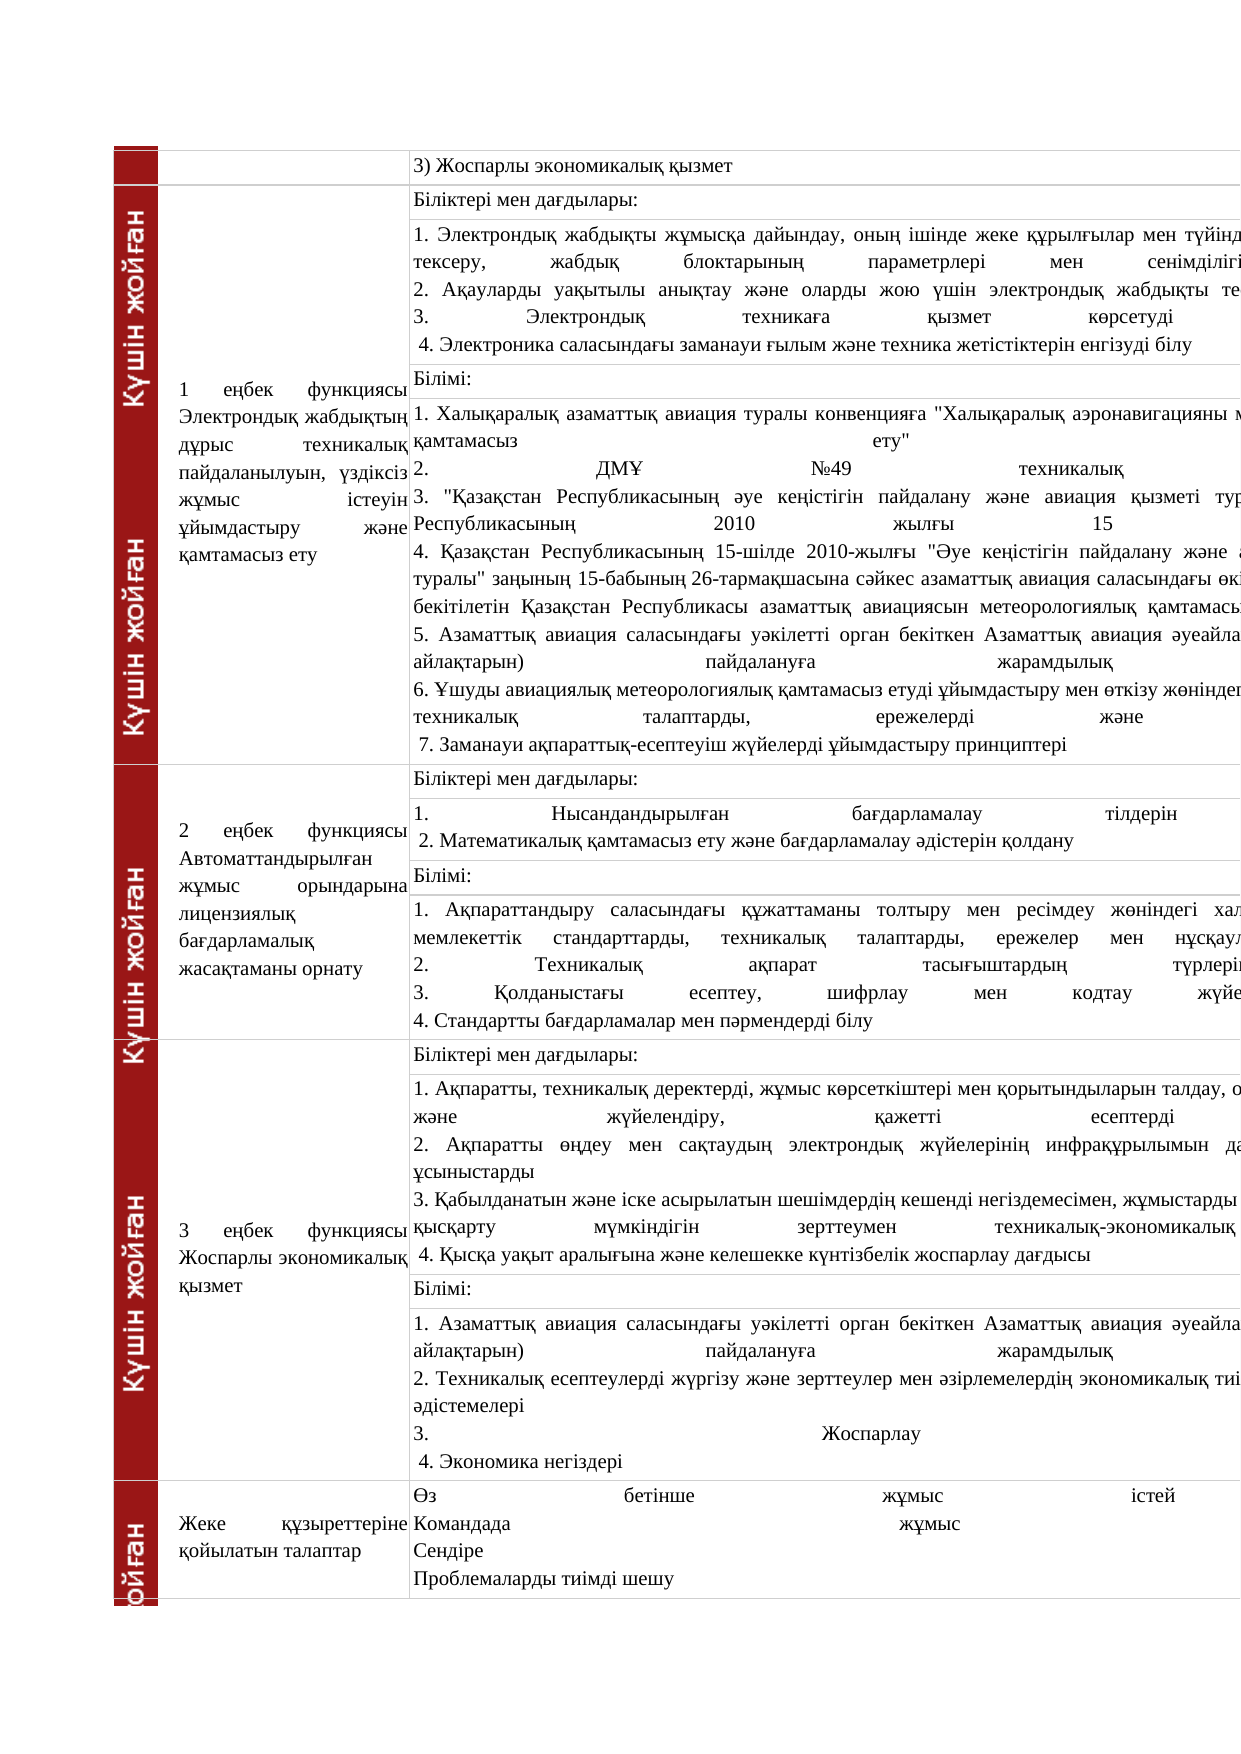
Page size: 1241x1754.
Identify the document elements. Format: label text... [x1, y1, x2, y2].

table_cell Біліктері мен дағдылары: [410, 765, 1240, 798]
table_cell 1 еңбек функциясы Электрондық жабдықтың дұрыс техникалық пайдаланылуын, үздіксіз жұмыс істеуін ұйымдастыру және қамтамасыз ету [114, 186, 409, 763]
table_cell Біліктері мен дағдылары: [410, 186, 1240, 219]
picture [114, 1599, 158, 1606]
table_cell Өз бетінше жұмыс істей алу Командада жұмыс істеу Сендіре білу Проблемаларды тиімді шешу [410, 1481, 1240, 1597]
table_cell Білімі: [410, 365, 1240, 398]
table_cell 1. Нысандандырылған бағдарламалау тілдерін пайдалану 2. Математикалық қамтамасыз ету және бағдарламалау әдістерін қолдану [410, 799, 1240, 860]
table_cell 1. Азаматтық авиация саласындағы уәкілетті орган бекіткен Азаматтық авиация әуеайлақтарын (тікұшақ айлақтарын) пайдалануға жарамдылық нормалары 2. Техникалық есептеулерді жүргізу және зерттеулер мен әзірлемелердің экономикалық тиімділігін анықтау әдістемелері 3. Жоспарлау негіздері 4. Экономика негіздері [410, 1309, 1240, 1480]
table_cell 3 еңбек функциясы Жоспарлы экономикалық қызмет [114, 1040, 409, 1480]
table_cell Білімі: [410, 1275, 1240, 1308]
table_cell 2 еңбек функциясы Автоматтандырылған жұмыс орындарына лицензиялық бағдарламалық жасақтаманы орнату [114, 765, 409, 1039]
table_cell 1. Ақпараттандыру саласындағы құжаттаманы толтыру мен ресімдеу жөніндегі халықаралық және мемлекеттік стандарттарды, техникалық талаптарды, ережелер мен нұсқаулықтарды білу 2. Техникалық ақпарат тасығыштардың түрлерін білу 3. Қолданыстағы есептеу, шифрлау мен кодтау жүйелерін білу 4. Стандартты бағдарламалар мен пәрмендерді білу [410, 896, 1240, 1039]
table_cell 1. Электрондық жабдықты жұмысқа дайындау, оның ішінде жеке құрылғылар мен түйіндерді техникалық тексеру, жабдық блоктарының параметрлері мен сенімділігін бақылау 2. Ақауларды уақытылы анықтау және оларды жою үшін электрондық жабдықты тестілеуді жүргізу 3. Электрондық техникаға қызмет көрсетуді ұйымдастыру 4. Электроника саласындағы заманауи ғылым және техника жетістіктерін енгізуді білу [410, 220, 1240, 363]
table_cell 3) Жоспарлы экономикалық қызмет [410, 151, 1240, 184]
table_cell 1. Халықаралық азаматтық авиация туралы конвенцияға "Халықаралық аэронавигацияны метеорологиялық қамтамасыз ету" 3-қосымшасы; 2. ДМҰ №49 техникалық регламенті; 3. "Қазақстан Республикасының әуе кеңістігін пайдалану және авиация қызметі туралы" Қазақстан Республикасының 2010 жылғы 15 шілдедегі Заңы; 4. Қазақстан Республикасының 15-шілде 2010-жылғы "Әуе кеңістігін пайдалану және авиация қызметі туралы" заңының 15-бабының 26-тармақшасына сәйкес азаматтық авиация саласындағы өкілетті органымен бекітілетін Қазақстан Республикасы азаматтық авиациясын метеорологиялық қамтамасыз ету ережелері. 5. Азаматтық авиация саласындағы уәкілетті орган бекіткен Азаматтық авиация әуеайлақтарын (тікұшақ айлақтарын) пайдалануға жарамдылық нормалары 6. Ұшуды авиациялық метеорологиялық қамтамасыз етуді ұйымдастыру мен өткізу жөніндегі стандарттарды, техникалық талаптарды, ережелерді және нұсқаулықтар 7. Заманауи ақпараттық-есептеуіш жүйелерді ұйымдастыру принциптері [410, 399, 1240, 763]
picture [114, 151, 158, 184]
table_cell 1. Ақпаратты, техникалық деректерді, жұмыс көрсеткіштері мен қорытындыларын талдау, оларды жалпылау және жүйелендіру, қажетті есептерді жүргізу 2. Ақпаратты өңдеу мен сақтаудың электрондық жүйелерінің инфрақұрылымын дамыту бойынша ұсыныстарды әзірлеу 3. Қабылданатын және іске асырылатын шешімдердің кешенді негіздемесімен, жұмыстарды орындау циклын қысқарту мүмкіндігін зерттеумен техникалық-экономикалық талдау 4. Қысқа уақыт аралығына және келешекке күнтізбелік жоспарлау дағдысы [410, 1075, 1240, 1273]
table_cell Жеке құзыреттеріне қойылатын талаптар [114, 1481, 409, 1597]
table_cell Біліктері мен дағдылары: [410, 1040, 1240, 1073]
picture [114, 146, 158, 150]
table_cell Білімі: [410, 861, 1240, 894]
